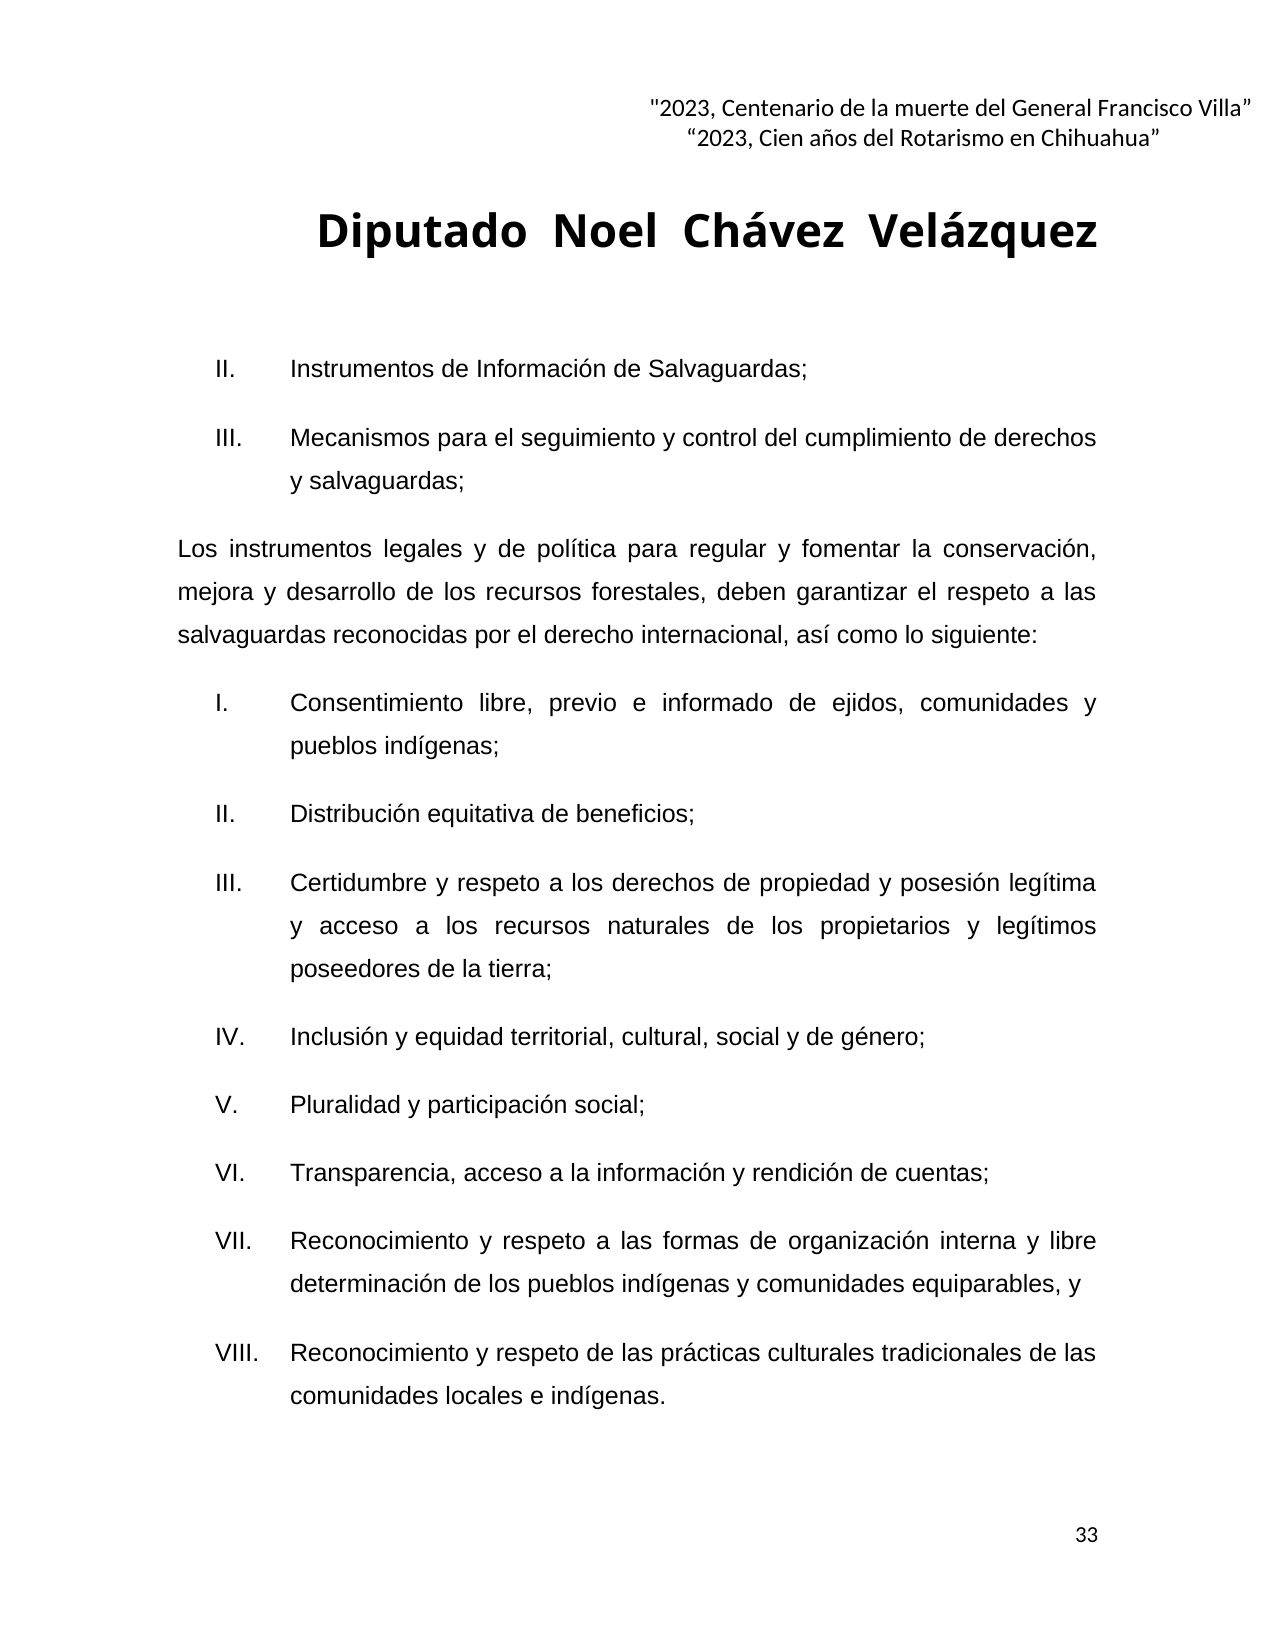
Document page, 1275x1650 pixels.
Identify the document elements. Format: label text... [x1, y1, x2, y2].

list Consentimiento libre, previo e informado de ejidos, comunidades y pueblos indígenas; [215, 688, 1098, 760]
list Pluralidad y participación social; [215, 1090, 1098, 1119]
list Mecanismos para el seguimiento y control del cumplimiento de derechos y salvaguardas; [215, 422, 1098, 494]
list Reconocimiento y respeto a las formas de organización interna y libre determinación de los pueblos indígenas y comunidades equiparables, y [215, 1226, 1098, 1298]
list Instrumentos de Información de Salvaguardas; [215, 354, 1098, 383]
list Distribución equitativa de beneficios; [215, 799, 1098, 828]
list Reconocimiento y respeto de las prácticas culturales tradicionales de las comunidades locales e indígenas. [215, 1337, 1098, 1409]
list Inclusión y equidad territorial, cultural, social y de género; [215, 1022, 1098, 1051]
list Transparencia, acceso a la información y rendición de cuentas; [215, 1158, 1098, 1187]
list Certidumbre y respeto a los derechos de propiedad y posesión legítima y acceso a los recursos naturales de los propietarios y legítimos poseedores de la tierra; [215, 867, 1098, 982]
text Los instrumentos legales y de política para regular y fomentar la conservación, mejora y desarrollo de los recursos forestales, deben garantizar el respeto a las salvaguardas reconocidas por el derecho internacional, así como lo siguiente: [177, 534, 1098, 649]
